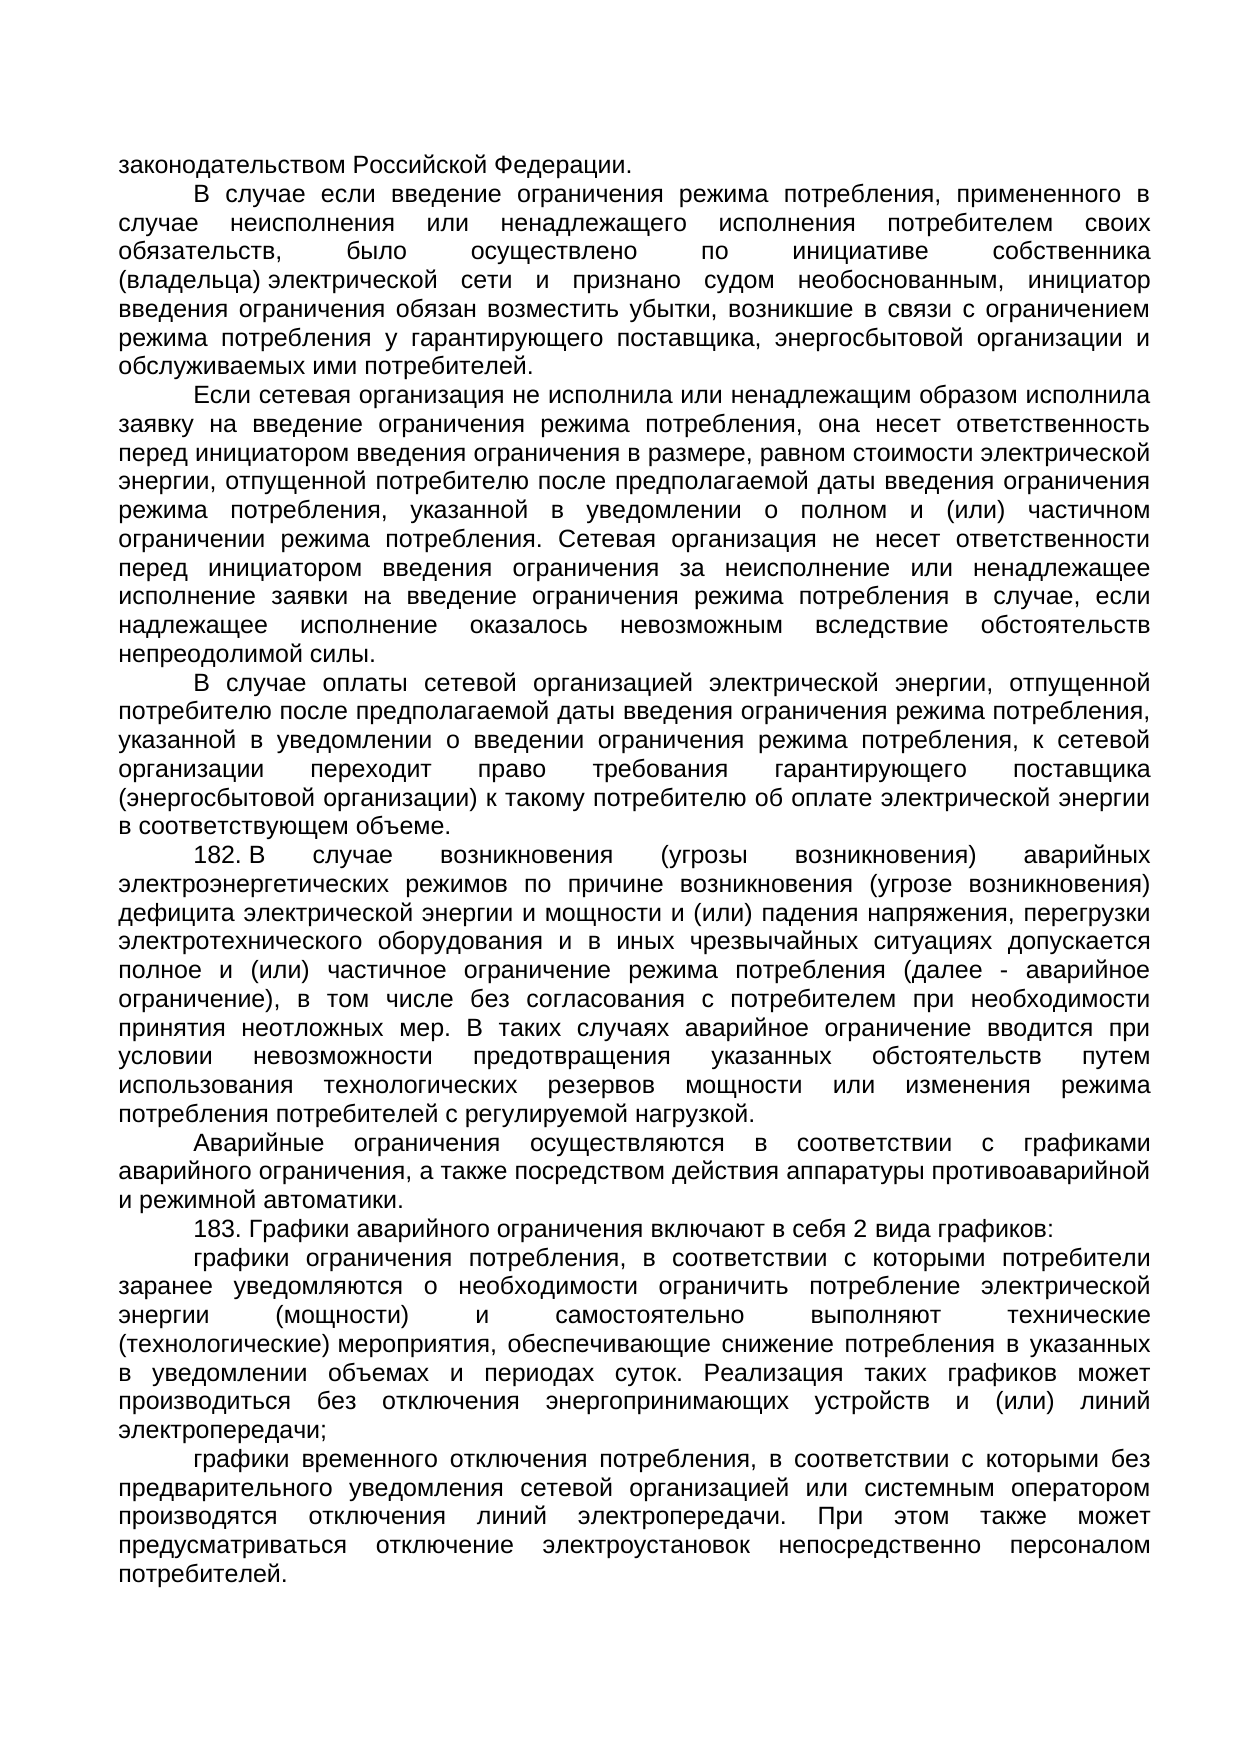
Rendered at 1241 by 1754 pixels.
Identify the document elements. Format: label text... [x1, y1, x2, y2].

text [118, 150, 1152, 179]
text В случае если введение ограничения режима потребления, примененного в случае неисполнения или ненадлежащего исполнения потребителем своих обязательств, было осуществлено по инициативе собственника (владельца) электрической сети и признано судом необоснованным, инициатор введения ограничения обязан возместить убытки, возникшие в связи с ограничением режима потребления у гарантирующего поставщика, энергосбытовой организации и обслуживаемых ими потребителей. [118, 179, 1152, 380]
text Если сетевая организация не исполнила или ненадлежащим образом исполнила заявку на введение ограничения режима потребления, она несет ответственность перед инициатором введения ограничения в размере, равном стоимости электрической энергии, отпущенной потребителю после предполагаемой даты введения ограничения режима потребления, указанной в уведомлении о полном и (или) частичном ограничении режима потребления. Сетевая организация не несет ответственности перед инициатором введения ограничения за неисполнение или ненадлежащее исполнение заявки на введение ограничения режима потребления в случае, если надлежащее исполнение оказалось невозможным вследствие обстоятельств непреодолимой силы. [118, 380, 1152, 667]
text 183. Графики аварийного ограничения включают в себя 2 вида графиков: [118, 1214, 1152, 1242]
text В случае оплаты сетевой организацией электрической энергии, отпущенной потребителю после предполагаемой даты введения ограничения режима потребления, указанной в уведомлении о введении ограничения режима потребления, к сетевой организации переходит право требования гарантирующего поставщика (энергосбытовой организации) к такому потребителю об оплате электрической энергии в соответствующем объеме. [118, 667, 1152, 840]
text 182. В случае возникновения (угрозы возникновения) аварийных электроэнергетических режимов по причине возникновения (угрозе возникновения) дефицита электрической энергии и мощности и (или) падения напряжения, перегрузки электротехнического оборудования и в иных чрезвычайных ситуациях допускается полное и (или) частичное ограничение режима потребления (далее - аварийное ограничение), в том числе без согласования с потребителем при необходимости принятия неотложных мер. В таких случаях аварийное ограничение вводится при условии невозможности предотвращения указанных обстоятельств путем использования технологических резервов мощности или изменения режима потребления потребителей с регулируемой нагрузкой. [118, 840, 1152, 1127]
text графики ограничения потребления, в соответствии с которыми потребители заранее уведомляются о необходимости ограничить потребление электрической энергии (мощности) и самостоятельно выполняют технические (технологические) мероприятия, обеспечивающие снижение потребления в указанных в уведомлении объемах и периодах суток. Реализация таких графиков может производиться без отключения энергопринимающих устройств и (или) линий электропередачи; [118, 1242, 1152, 1444]
text графики временного отключения потребления, в соответствии с которыми без предварительного уведомления сетевой организацией или системным оператором производятся отключения линий электропередачи. При этом также может предусматриваться отключение электроустановок непосредственно персоналом потребителей. [118, 1444, 1152, 1587]
text Аварийные ограничения осуществляются в соответствии с графиками аварийного ограничения, а также посредством действия аппаратуры противоаварийной и режимной автоматики. [118, 1127, 1152, 1214]
